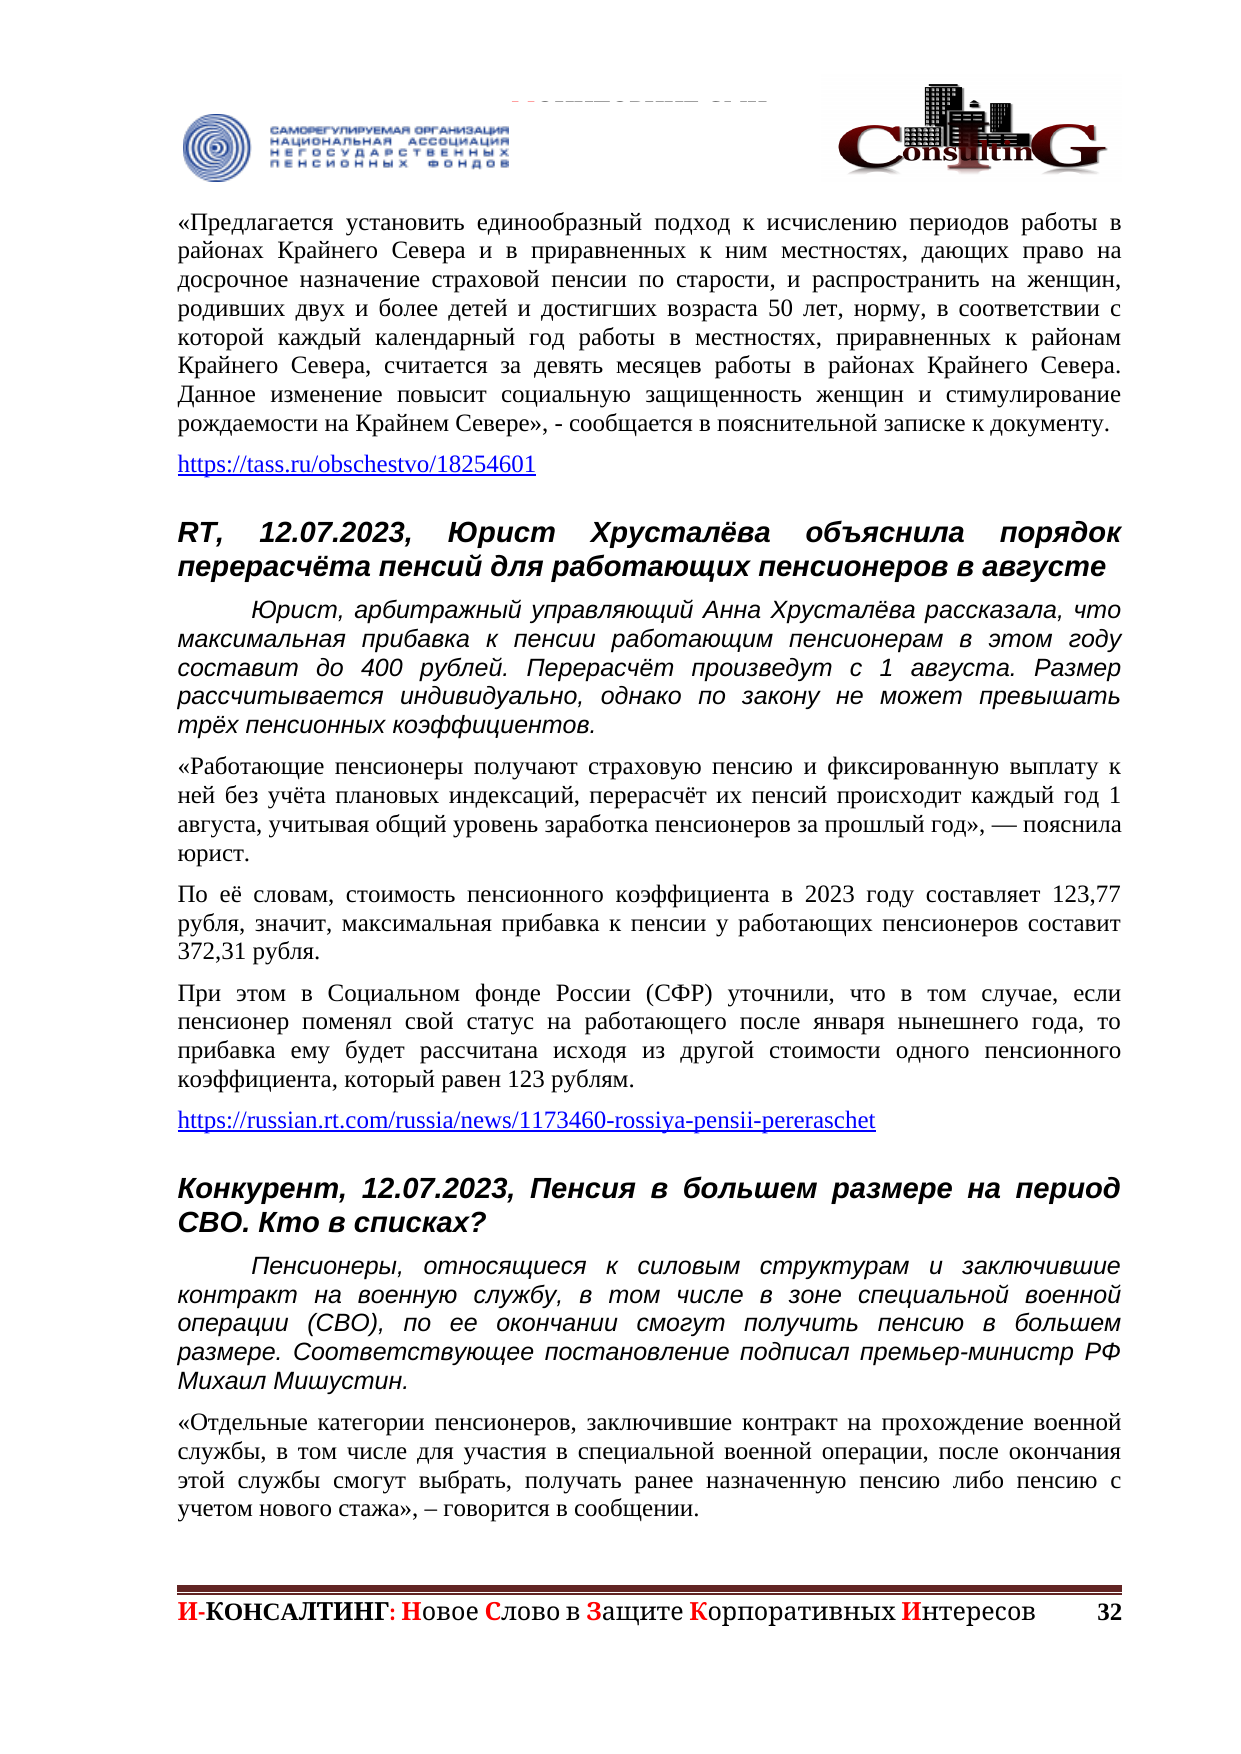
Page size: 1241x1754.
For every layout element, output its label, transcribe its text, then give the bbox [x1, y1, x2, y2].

text «Отдельные категории пенсионеров, заключившие контракт на прохождение военной службы, в том числе для участия в специальной военной операции, после окончания этой службы смогут выбрать, получать ранее назначенную пенсию либо пенсию с учетом нового стажа», – говорится в сообщении. [177, 1407, 1122, 1522]
picture [821, 73, 1122, 182]
text «Предлагается установить единообразный подход к исчислению периодов работы в районах Крайнего Севера и в приравненных к ним местностях, дающих право на досрочное назначение страховой пенсии по старости, и распространить на женщин, родивших двух и более детей и достигших возраста 50 лет, норму, в соответствии с которой каждый календарный год работы в местностях, приравненных к районам Крайнего Севера, считается за девять месяцев работы в районах Крайнего Севера. Данное изменение повысит социальную защищенность женщин и стимулирование рождаемости на Крайнем Севере», - сообщается в пояснительной записке к документу. [177, 207, 1122, 437]
text По её словам, стоимость пенсионного коэффициента в 2023 году составляет 123,77 рубля, значит, максимальная прибавка к пенсии у работающих пенсионеров составит 372,31 рубля. [177, 879, 1122, 965]
subtitle RT, 12.07.2023, Юрист Хрусталёва объяснила порядок перерасчёта пенсий для работающих пенсионеров в августе [177, 516, 1122, 583]
subtitle Юрист, арбитражный управляющий Анна Хрусталёва рассказала, что максимальная прибавка к пенсии работающим пенсионерам в этом году составит до 400 рублей. Перерасчёт произведут с 1 августа. Размер рассчитывается индивидуально, однако по закону не может превышать трёх пенсионных коэффициентов. [177, 595, 1122, 739]
subtitle Конкурент, 12.07.2023, Пенсия в большем размере на период СВО. Кто в списках? [177, 1171, 1122, 1238]
subtitle Пенсионеры, относящиеся к силовым структурам и заключившие контракт на военную службу, в том числе в зоне специальной военной операции (СВО), по ее окончании смогут получить пенсию в большем размере. Соответствующее постановление подписал премьер-министр РФ Михаил Мишустин. [177, 1251, 1122, 1395]
text При этом в Социальном фонде России (СФР) уточнили, что в том случае, если пенсионер поменял свой статус на работающего после января нынешнего года, то прибавка ему будет рассчитана исходя из другой стоимости одного пенсионного коэффициента, который равен 123 рублям. [177, 978, 1122, 1093]
text https://tass.ru/obschestvo/18254601 [177, 449, 1122, 478]
text «Работающие пенсионеры получают страховую пенсию и фиксированную выплату к ней без учёта плановых индексаций, перерасчёт их пенсий происходит каждый год 1 августа, учитывая общий уровень заработка пенсионеров за прошлый год», — пояснила юрист. [177, 751, 1122, 866]
picture [183, 114, 509, 182]
text https://russian.rt.com/russia/news/1173460-rossiya-pensii-pereraschet [177, 1105, 1122, 1134]
